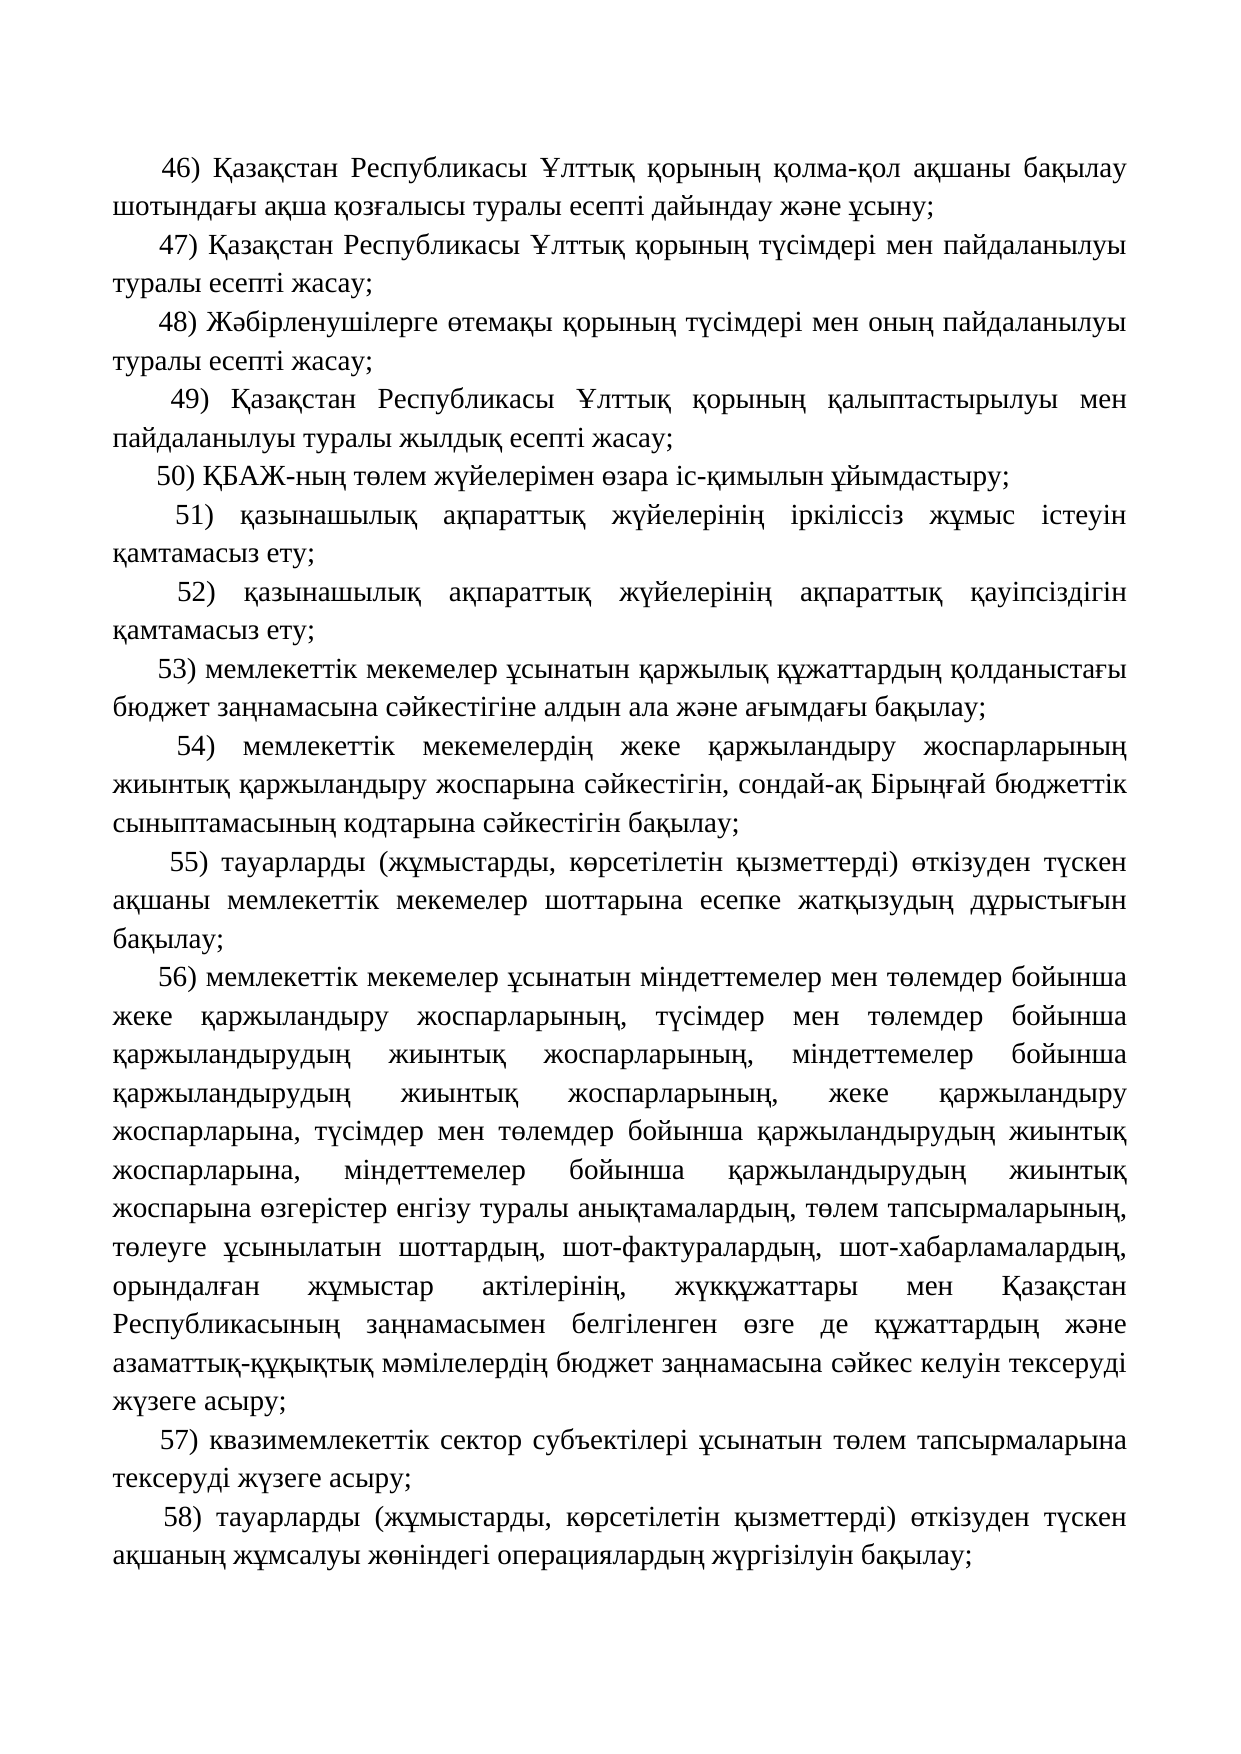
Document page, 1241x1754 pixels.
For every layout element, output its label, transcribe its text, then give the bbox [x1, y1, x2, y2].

text 46) Қазақстан Республикасы Ұлттық қорының қолма-қол ақшаны бақылау шотындағы ақша қозғалысы туралы есепті дайындау және ұсыну; [112, 150, 1128, 222]
text 58) тауарларды (жұмыстарды, көрсетілетін қызметтердi) өткiзуден түскен ақшаның жұмсалуы жөніндегі операциялардың жүргізілуін бақылау; [112, 1499, 1128, 1571]
text 49) Қазақстан Республикасы Ұлттық қорының қалыптастырылуы мен пайдаланылуы туралы жылдық есепті жасау; [112, 381, 1128, 453]
text 54) мемлекеттiк мекемелердiң жеке қаржыландыру жоспарларының жиынтық қаржыландыру жоспарына сәйкестiгiн, сондай-ақ Бірыңғай бюджеттік сыныптамасының кодтарына сәйкестігін бақылау; [112, 728, 1128, 839]
text 57) квазимемлекеттiк сектор субъектiлерi ұсынатын төлем тапсырмаларына тексерудi жүзеге асыру; [112, 1422, 1128, 1494]
text 56) мемлекеттiк мекемелер ұсынатын мiндеттемелер мен төлемдер бойынша жеке қаржыландыру жоспарларының, түсiмдер мен төлемдер бойынша қаржыландырудың жиынтық жоспарларының, мiндеттемелер бойынша қаржыландырудың жиынтық жоспарларының, жеке қаржыландыру жоспарларына, түсiмдер мен төлемдер бойынша қаржыландырудың жиынтық жоспарларына, мiндеттемелер бойынша қаржыландырудың жиынтық жоспарына өзгерiстер енгiзу туралы анықтамалардың, төлем тапсырмаларының, төлеуге ұсынылатын шоттардың, шот-фактуралардың, шот-хабарламалардың, орындалған жұмыстар актілерінің, жүкқұжаттары мен Қазақстан Республикасының заңнамасымен белгіленген өзге де құжаттардың және азаматтық-құқықтық мәмiлелердiң бюджет заңнамасына сәйкес келуiн тексерудi жүзеге асыру; [112, 959, 1128, 1417]
text 52) қазынашылық ақпараттық жүйелерінің ақпараттық қауіпсіздігін қамтамасыз ету; [112, 574, 1128, 646]
text 50) ҚБАЖ-ның төлем жүйелерімен өзара іс-қимылын ұйымдастыру; [112, 458, 1128, 492]
text 48) Жәбірленушілерге өтемақы қорының түсімдері мен оның пайдаланылуы туралы есепті жасау; [112, 304, 1128, 376]
text 55) тауарларды (жұмыстарды, көрсетілетін қызметтердi) өткiзуден түскен ақшаны мемлекеттік мекемелер шоттарына есепке жатқызудың дұрыстығын бақылау; [112, 844, 1128, 954]
text 53) мемлекеттiк мекемелер ұсынатын қаржылық құжаттардың қолданыстағы бюджет заңнамасына сәйкестігіне алдын ала және ағымдағы бақылау; [112, 651, 1128, 723]
text 47) Қазақстан Республикасы Ұлттық қорының түсімдері мен пайдаланылуы туралы есепті жасау; [112, 227, 1128, 299]
text 51) қазынашылық ақпараттық жүйелерінің іркіліссіз жұмыс істеуін қамтамасыз ету; [112, 497, 1128, 569]
